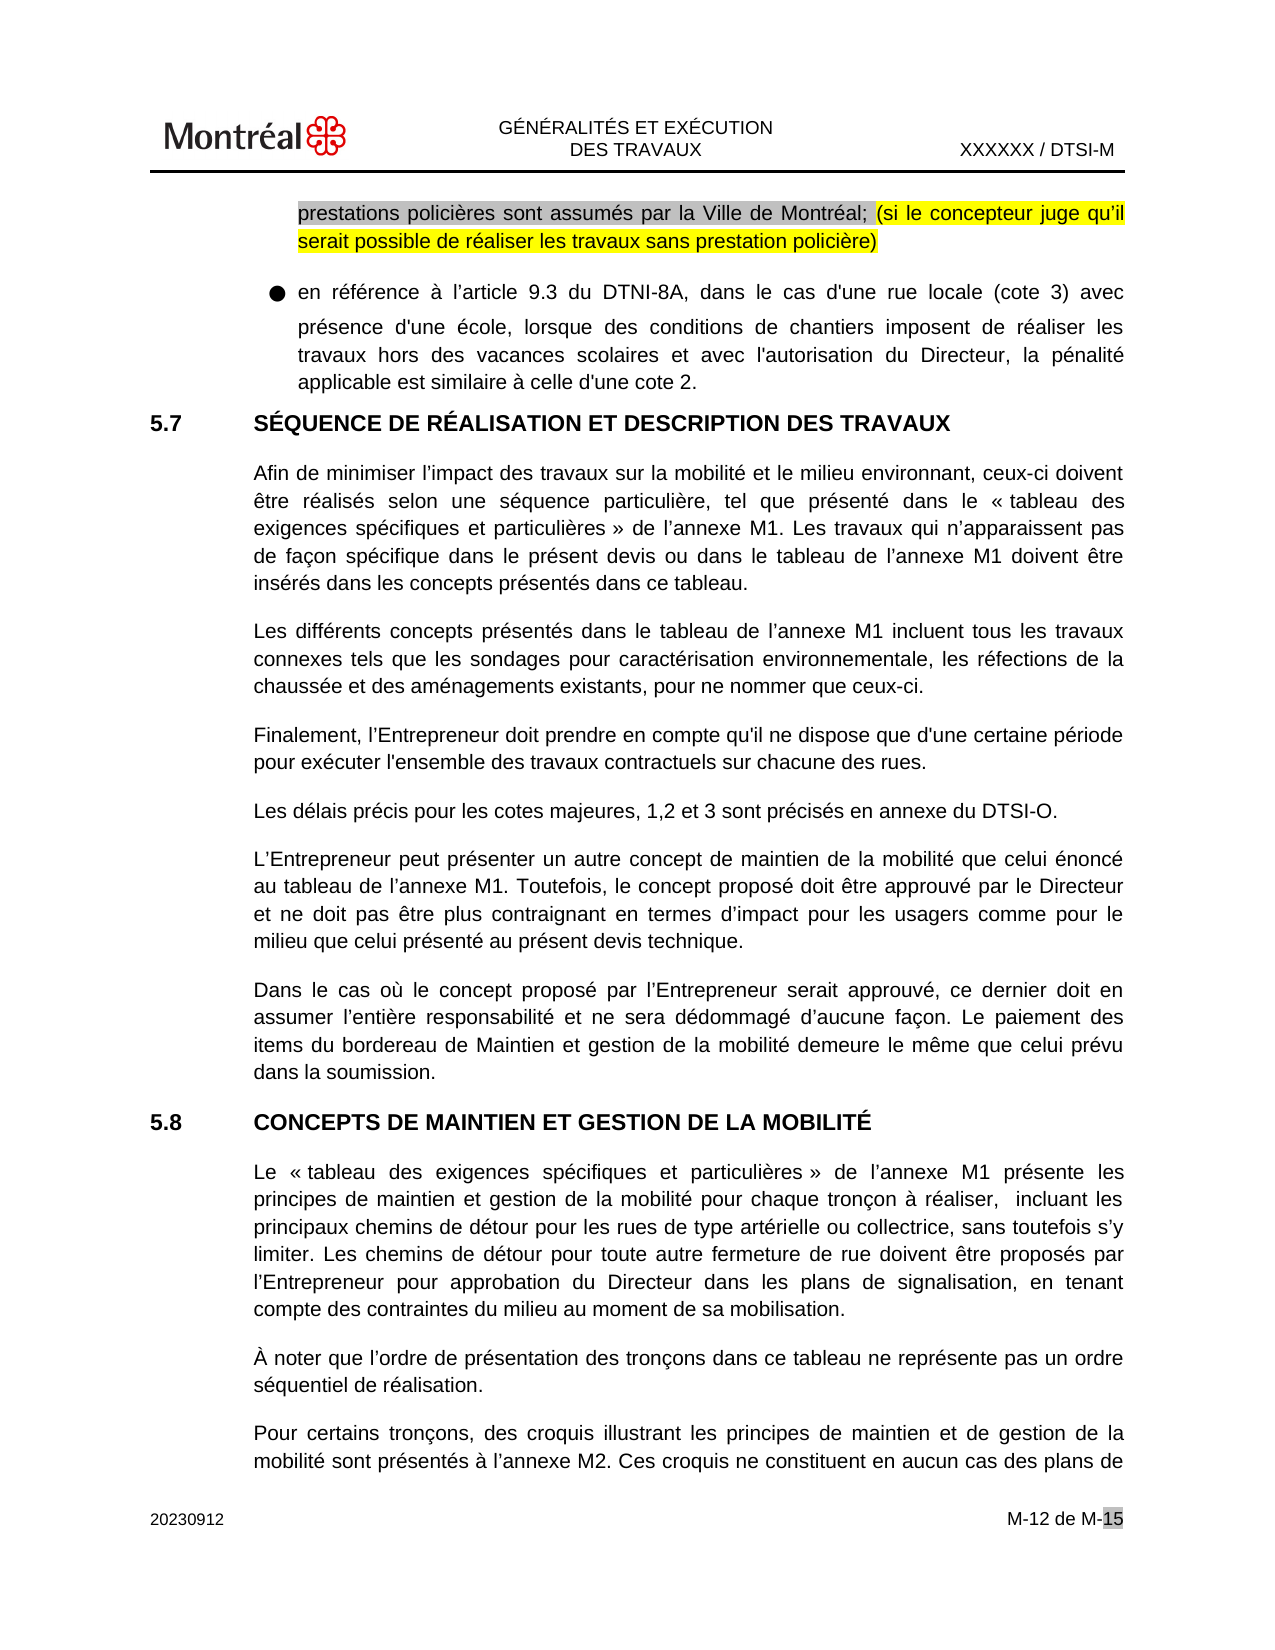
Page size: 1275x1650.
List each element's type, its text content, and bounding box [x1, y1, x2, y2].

subtitle CONCEPTS DE MAINTIEN ET GESTION DE LA MOBILITÉ [150, 1108, 1125, 1135]
text Afin de minimiser l’impact des travaux sur la mobilité et le milieu environnant, ceux-ci doivent être réalisés selon une séquence particulière, tel que présenté dans le « tableau des exigences spécifiques et particulières » de l’annexe M1. Les travaux qui n’apparaissent pas de façon spécifique dans le présent devis ou dans le tableau de l’annexe M1 doivent être insérés dans les concepts présentés dans ce tableau. [253, 461, 1125, 595]
text Dans le cas où le concept proposé par l’Entrepreneur serait approuvé, ce dernier doit en assumer l’entière responsabilité et ne sera dédommagé d’aucune façon. Le paiement des items du bordereau de Maintien et gestion de la mobilité demeure le même que celui prévu dans la soumission. [253, 978, 1125, 1084]
text Finalement, l’Entrepreneur doit prendre en compte qu'il ne dispose que d'une certaine période pour exécuter l'ensemble des travaux contractuels sur chacune des rues. [253, 723, 1125, 774]
picture [161, 111, 349, 160]
text Les différents concepts présentés dans le tableau de l’annexe M1 incluent tous les travaux connexes tels que les sondages pour caractérisation environnementale, les réfections de la chaussée et des aménagements existants, pour ne nommer que ceux-ci. [253, 619, 1125, 698]
text L’Entrepreneur peut présenter un autre concept de maintien de la mobilité que celui énoncé au tableau de l’annexe M1. Toutefois, le concept proposé doit être approuvé par le Directeur et ne doit pas être plus contraignant en termes d’impact pour les usagers comme pour le milieu que celui présenté au présent devis technique. [253, 847, 1125, 953]
text Le « tableau des exigences spécifiques et particulières » de l’annexe M1 présente les principes de maintien et gestion de la mobilité pour chaque tronçon à réaliser, incluant les principaux chemins de détour pour les rues de type artérielle ou collectrice, sans toutefois s’y limiter. Les chemins de détour pour toute autre fermeture de rue doivent être proposés par l’Entrepreneur pour approbation du Directeur dans les plans de signalisation, en tenant compte des contraintes du milieu au moment de sa mobilisation. [253, 1159, 1125, 1321]
text Les délais précis pour les cotes majeures, 1,2 et 3 sont précisés en annexe du DTSI-O. [253, 798, 1125, 822]
subtitle SÉQUENCE DE RÉALISATION ET DESCRIPTION DES TRAVAUX [150, 410, 1125, 436]
list en référence à l’article 9.3 du DTNI-8A, dans le cas d'une rue locale (cote 3) avec présence d'une école, lorsque des conditions de chantiers imposent de réaliser les travaux hors des vacances scolaires et avec l'autorisation du Directeur, la pénalité applicable est similaire à celle d'une cote 2. [268, 269, 1125, 394]
text À noter que l’ordre de présentation des tronçons dans ce tableau ne représente pas un ordre séquentiel de réalisation. [253, 1345, 1125, 1397]
